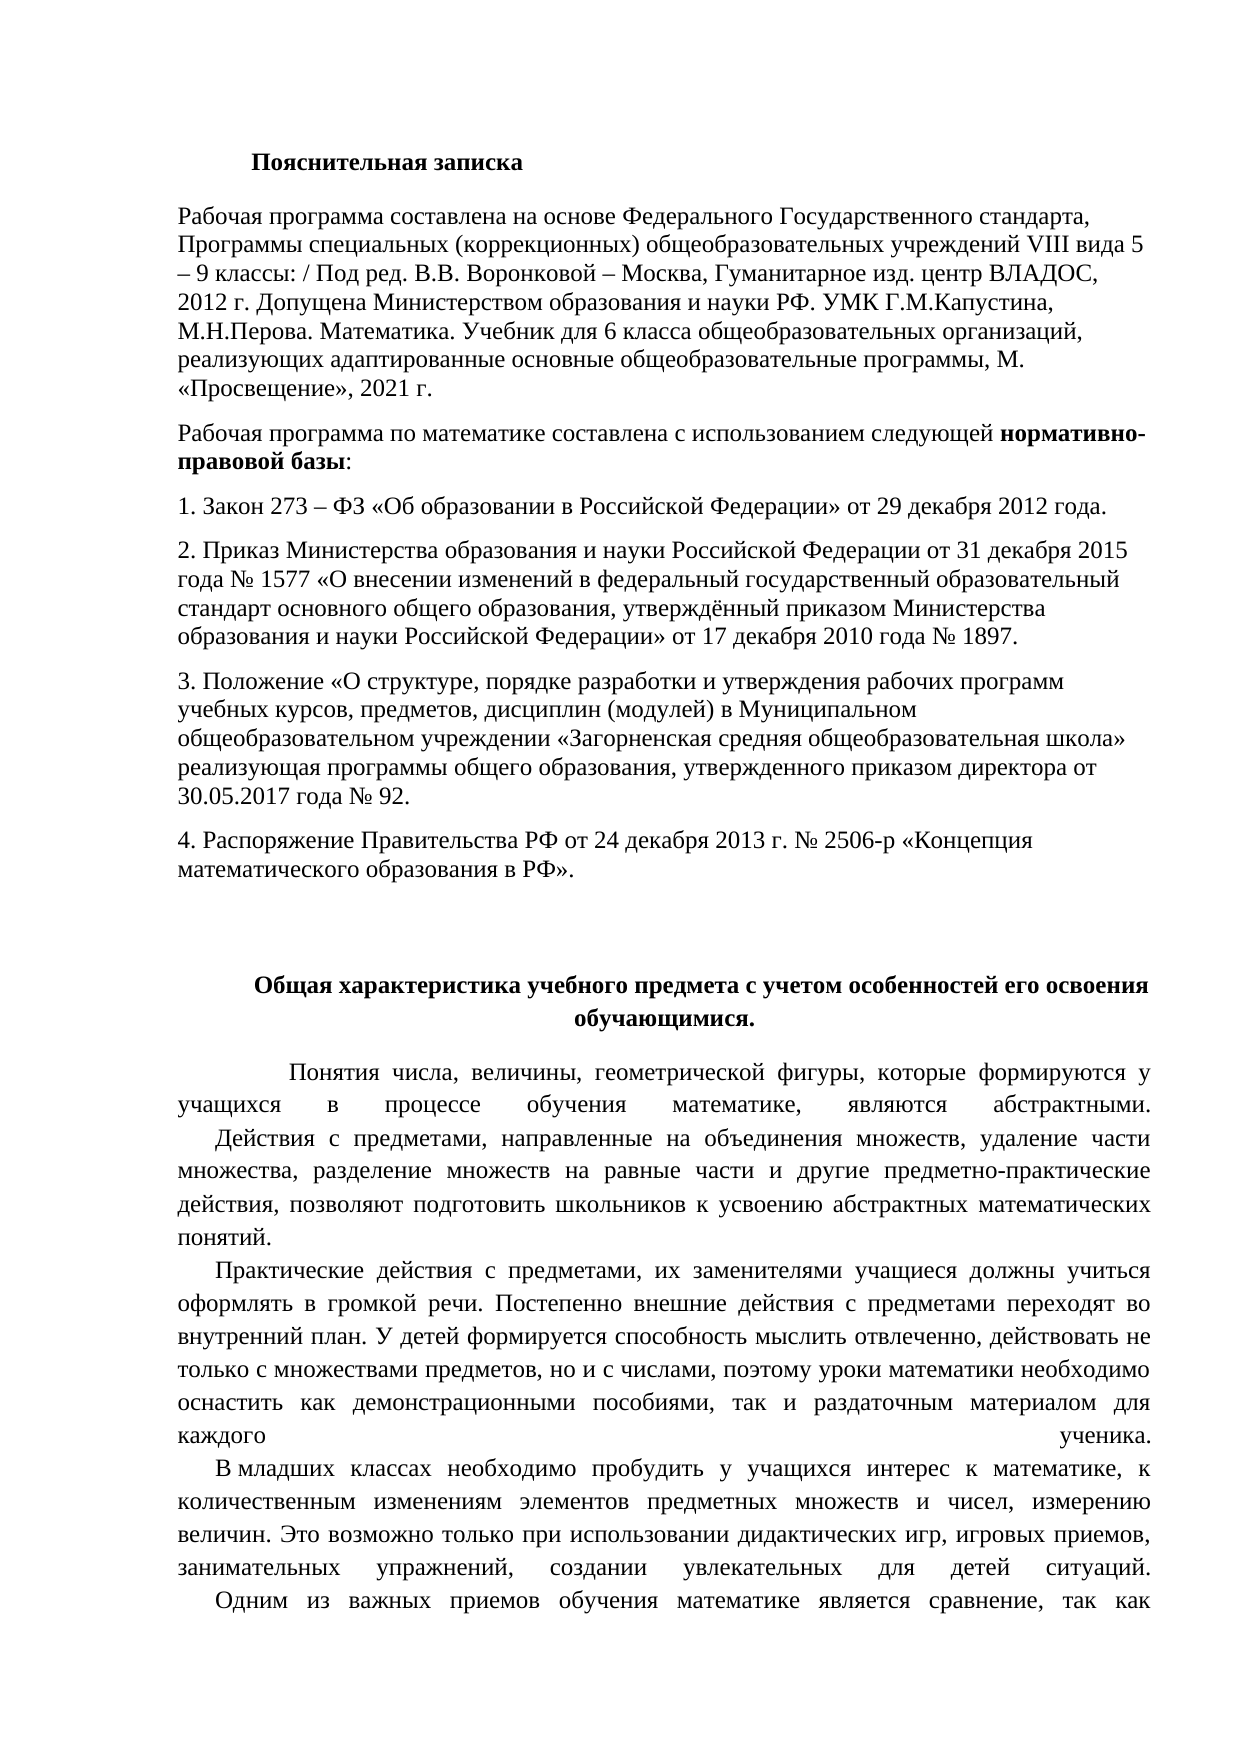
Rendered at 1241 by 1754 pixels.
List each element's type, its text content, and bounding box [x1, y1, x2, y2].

text Рабочая программа по математике составлена с использованием следующей нормативно-правовой базы: [177, 418, 1152, 475]
text Пояснительная записка [177, 147, 1152, 176]
text 1. Закон 273 – ФЗ «Об образовании в Российской Федерации» от 29 декабря 2012 года. [177, 491, 1152, 519]
text 4. Распоряжение Правительства РФ от 24 декабря 2013 г. № 2506-р «Концепция математического образования в РФ». [177, 825, 1152, 883]
text 2. Приказ Министерства образования и науки Российской Федерации от 31 декабря 2015 года № 1577 «О внесении изменений в федеральный государственный образовательный стандарт основного общего образования, утверждённый приказом Министерства образования и науки Российской Федерации» от 17 декабря 2010 года № 1897. [177, 535, 1152, 650]
text 3. Положение «О структуре, порядке разработки и утверждения рабочих программ учебных курсов, предметов, дисциплин (модулей) в Муниципальном общеобразовательном учреждении «Загорненская средняя общеобразовательная школа» реализующая программы общего образования, утвержденного приказом директора от 30.05.2017 года № 92. [177, 666, 1152, 809]
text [177, 1057, 1152, 1614]
text Рабочая программа составлена на основе Федерального Государственного стандарта, Программы специальных (коррекционных) общеобразовательных учреждений VIII вида 5 – 9 классы: / Под ред. В.В. Воронковой – Москва, Гуманитарное изд. центр ВЛАДОС, 2012 г. Допущена Министерством образования и науки РФ. УМК Г.М.Капустина, М.Н.Перова. Математика. Учебник для 6 класса общеобразовательных организаций, реализующих адаптированные основные общеобразовательные программы, М. «Просвещение», 2021 г. [177, 201, 1152, 402]
text Общая характеристика учебного предмета с учетом особенностей его освоения обучающимися. [177, 970, 1152, 1031]
